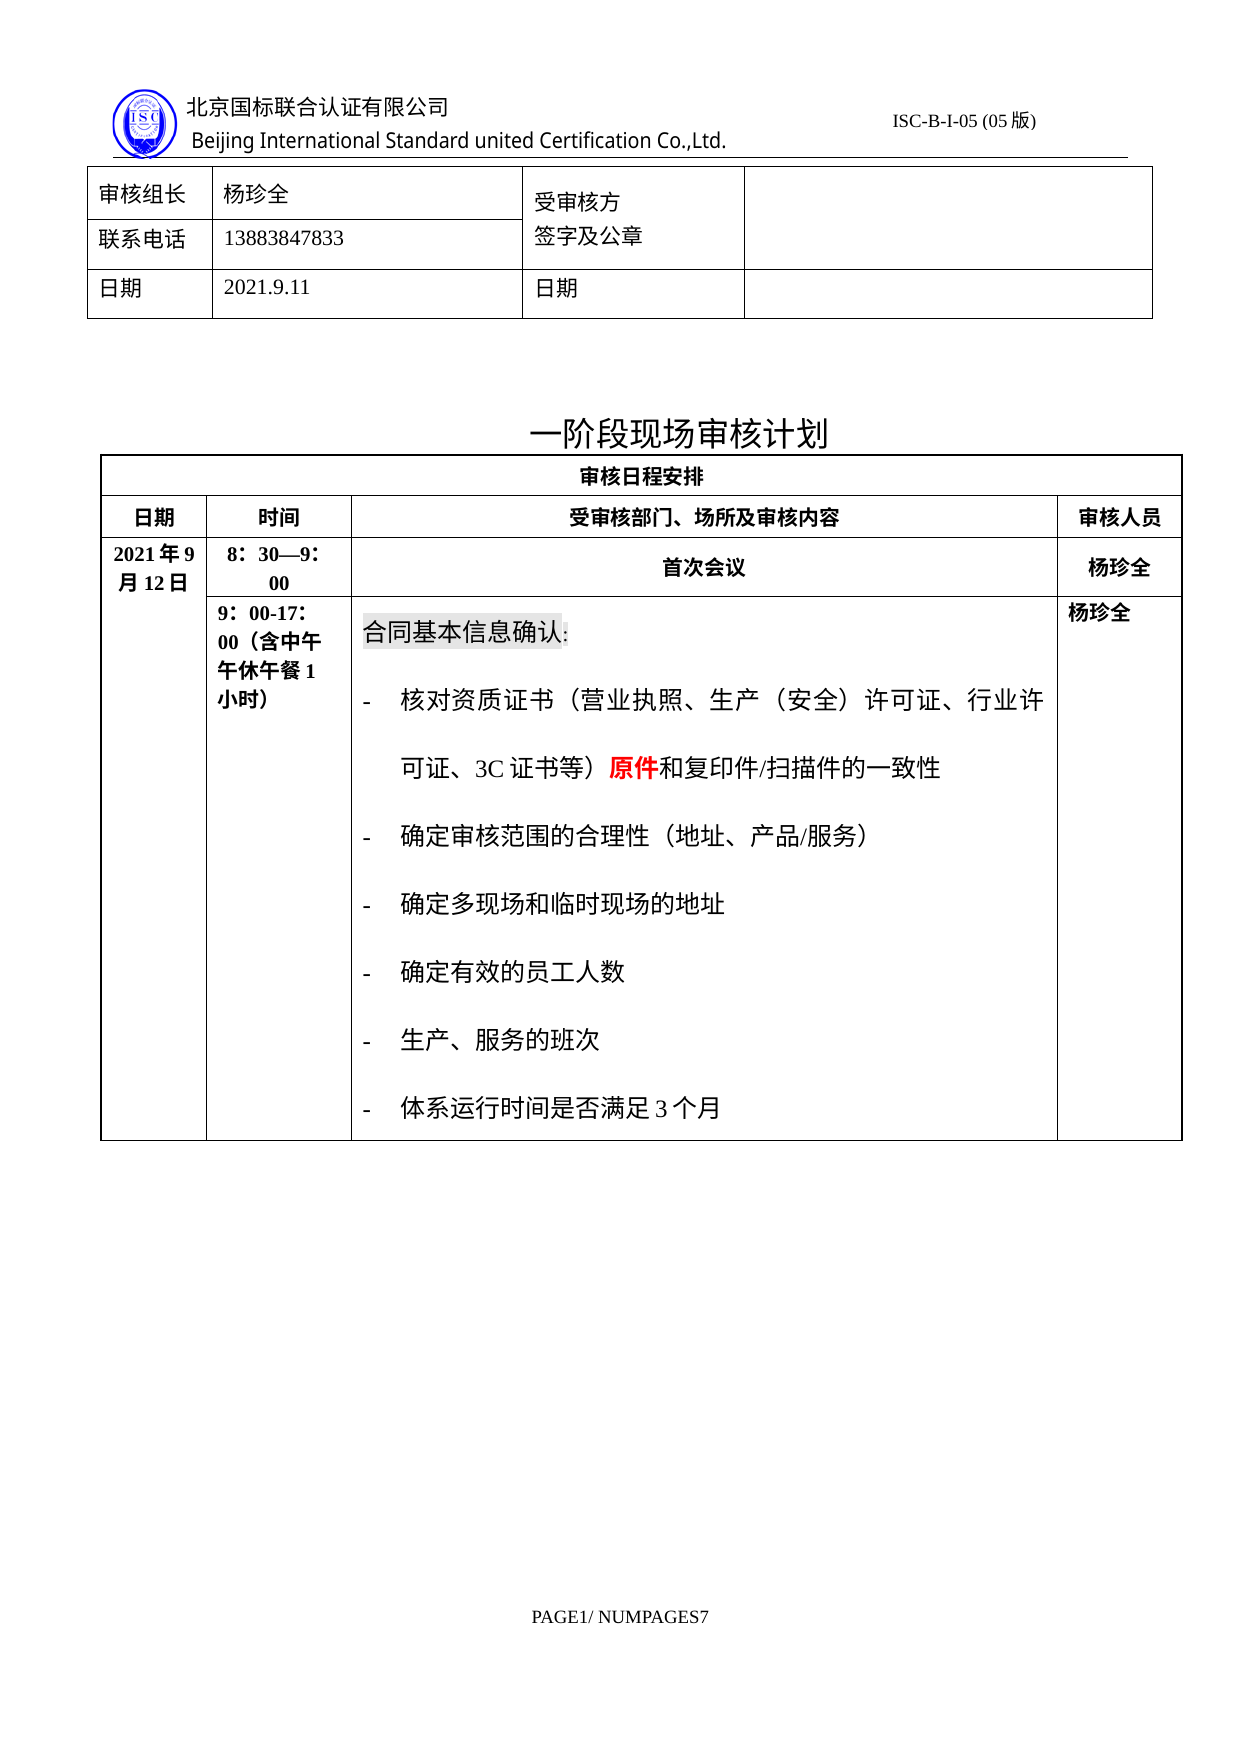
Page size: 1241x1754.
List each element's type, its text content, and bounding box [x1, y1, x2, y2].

table_cell 杨珍全 [213, 167, 522, 219]
table_cell 杨珍全 [1058, 597, 1181, 1140]
table_cell 首次会议 [352, 538, 1057, 596]
table_cell 合同基本信息确认: 核对资质证书（营业执照、生产（安全）许可证、行业许可证、3C证书等）原件和复印件/扫描件的一致性 确定审核范围的合理性（地址、产品/服务） 确定多现场和临时现场的地址 确定有效的员工人数 生产、服务的班次 体系运行时间是否满足3个月 [352, 597, 1057, 1140]
table_cell 联系电话 [88, 220, 212, 269]
table_cell 2021.9.11 [213, 270, 522, 318]
table_cell 审核组长 [88, 167, 212, 219]
table_cell 2021年9月12日 [102, 538, 206, 1140]
text 一阶段现场审核计划 [112, 420, 1128, 453]
table_cell 受审核部门、场所及审核内容 [352, 496, 1057, 537]
picture [112, 89, 180, 158]
table_cell 日期 [88, 270, 212, 318]
table_cell [745, 167, 1152, 269]
table_cell [745, 270, 1152, 318]
table_cell 日期 [523, 270, 744, 318]
table_header 审核日程安排 [102, 456, 1181, 495]
table_cell 时间 [207, 496, 351, 537]
table_cell 受审核方 签字及公章 [523, 167, 744, 269]
table_cell 13883847833 [213, 220, 522, 269]
table_cell 日期 [102, 496, 206, 537]
table_cell 审核人员 [1058, 496, 1181, 537]
table_cell 9：00-17：00（含中午午休午餐1小时） [207, 597, 351, 1140]
table_cell 8：30—9：00 [207, 538, 351, 596]
table_cell 杨珍全 [1058, 538, 1181, 596]
